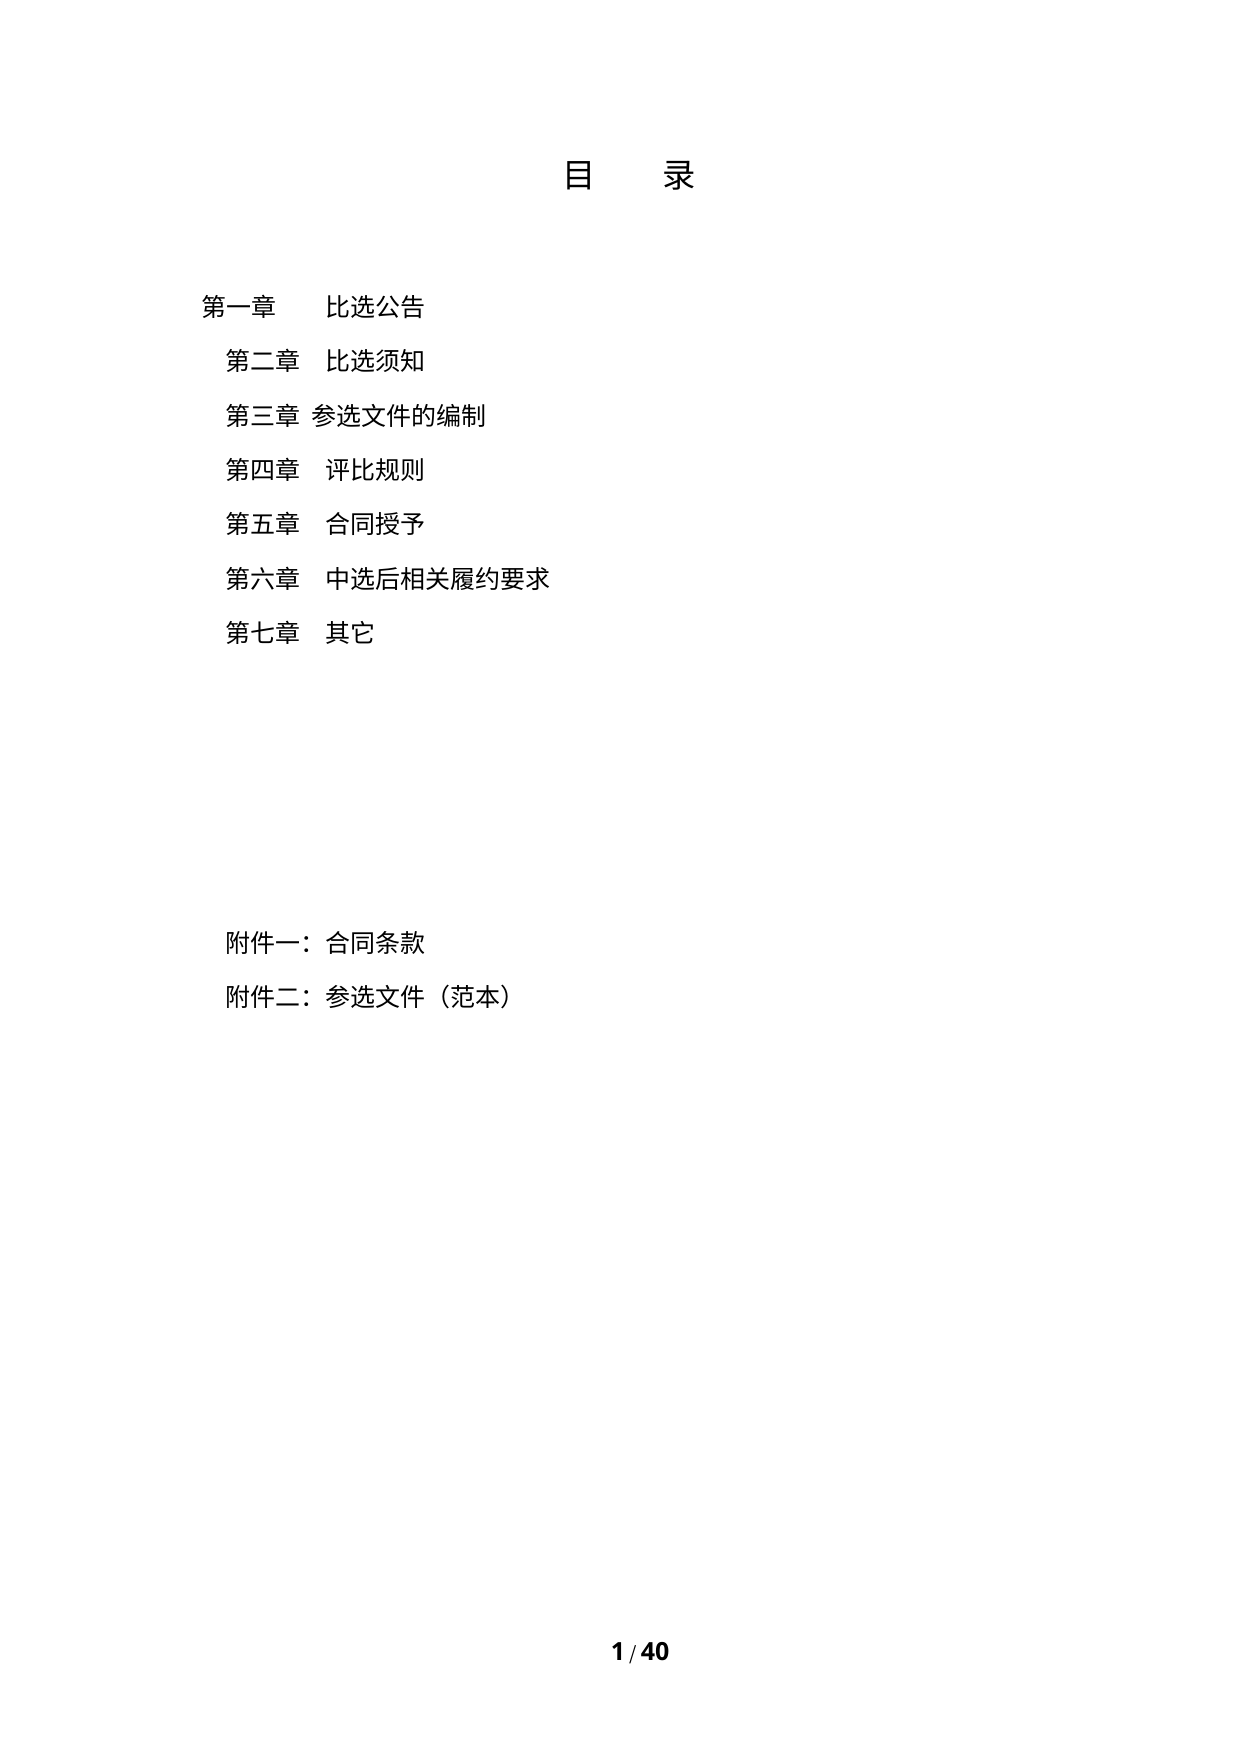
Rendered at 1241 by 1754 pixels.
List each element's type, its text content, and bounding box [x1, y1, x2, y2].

text 第七章 其它 [175, 613, 1101, 650]
text 第四章 评比规则 [175, 450, 1101, 487]
text 附件一：合同条款 [175, 923, 1101, 959]
text 第五章 合同授予 [175, 505, 1101, 541]
text 附件二：参选文件（范本） [175, 977, 1101, 1014]
text 目 录 [175, 154, 1083, 195]
text 第三章 参选文件的编制 [175, 396, 1101, 432]
text 第六章 中选后相关履约要求 [175, 559, 1101, 595]
text 第一章 比选公告 [175, 287, 1101, 323]
text 第二章 比选须知 [175, 342, 1101, 378]
